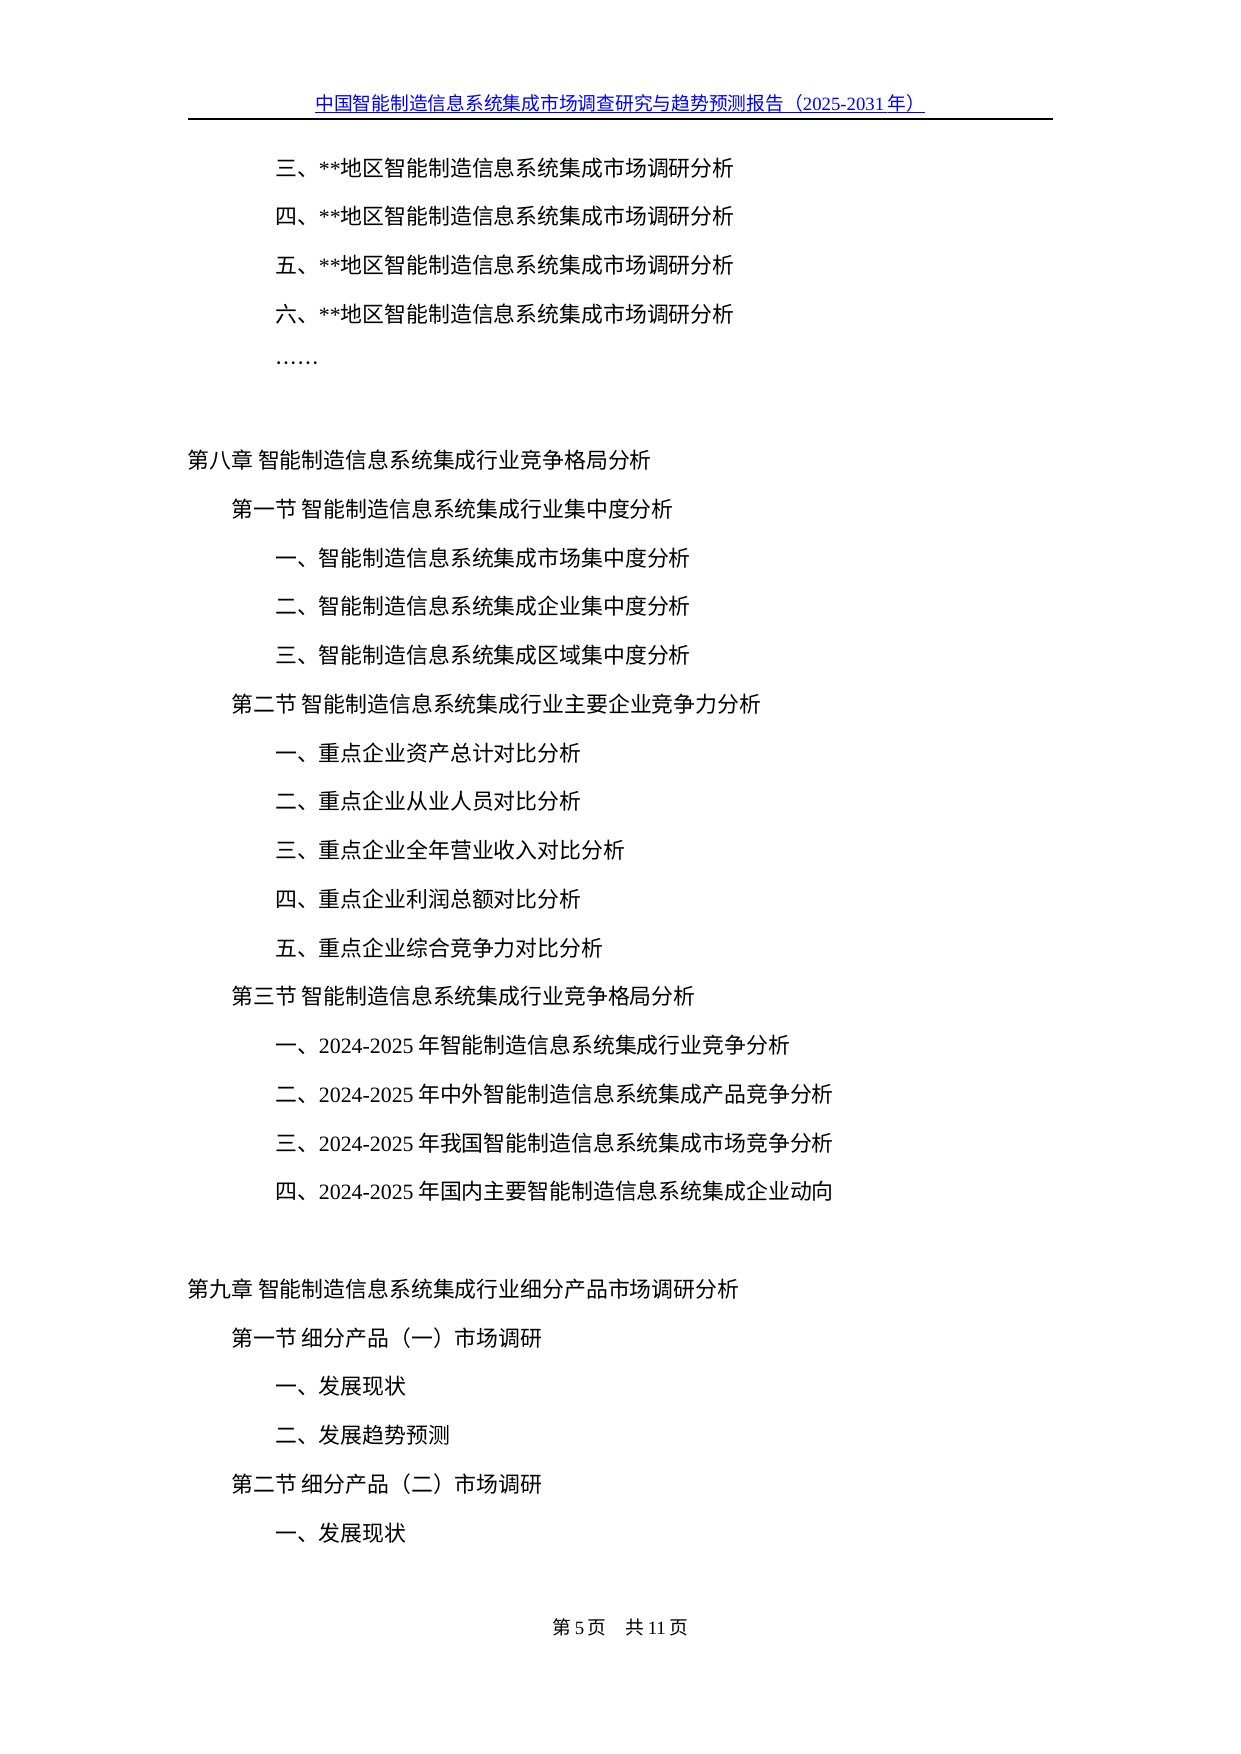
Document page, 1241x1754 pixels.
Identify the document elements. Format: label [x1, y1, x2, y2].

text [187, 150, 1053, 1548]
